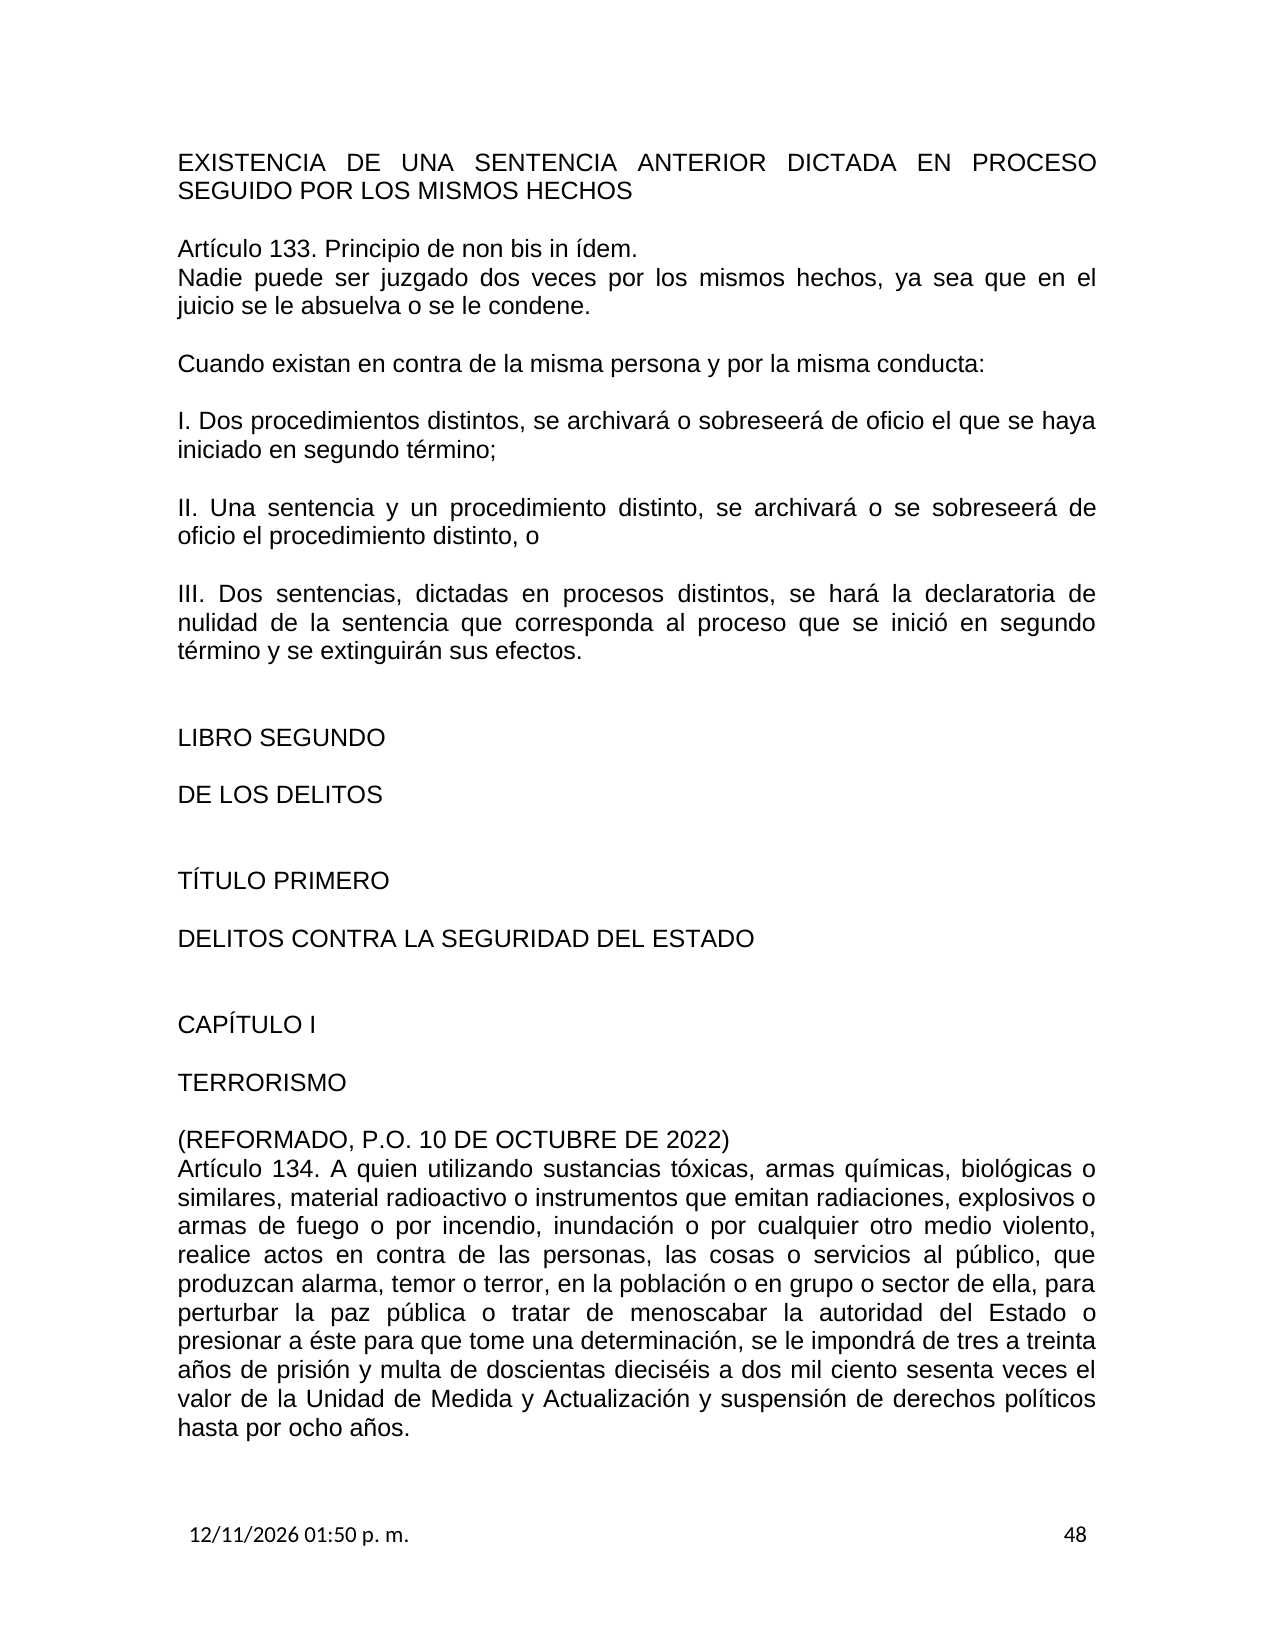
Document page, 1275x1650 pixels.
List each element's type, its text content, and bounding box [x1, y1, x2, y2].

text CAPÍTULO I [177, 1010, 1098, 1039]
text Artículo 133. Principio de non bis in ídem. [177, 234, 1098, 263]
text DE LOS DELITOS [177, 780, 1098, 809]
text Cuando existan en contra de la misma persona y por la misma conducta: [177, 349, 1098, 378]
text (REFORMADO, P.O. 10 DE OCTUBRE DE 2022) [177, 1125, 1098, 1154]
text TERRORISMO [177, 1068, 1098, 1096]
text II. Una sentencia y un procedimiento distinto, se archivará o se sobreseerá de oficio el procedimiento distinto, o [177, 493, 1098, 550]
text EXISTENCIA DE UNA SENTENCIA ANTERIOR DICTADA EN PROCESO SEGUIDO POR LOS MISMOS HECHOS [177, 148, 1098, 205]
text Artículo 134. A quien utilizando sustancias tóxicas, armas químicas, biológicas o similares, material radioactivo o instrumentos que emitan radiaciones, explosivos o armas de fuego o por incendio, inundación o por cualquier otro medio violento, realice actos en contra de las personas, las cosas o servicios al público, que produzcan alarma, temor o terror, en la población o en grupo o sector de ella, para perturbar la paz pública o tratar de menoscabar la autoridad del Estado o presionar a éste para que tome una determinación, se le impondrá de tres a treinta años de prisión y multa de doscientas dieciséis a dos mil ciento sesenta veces el valor de la Unidad de Medida y Actualización y suspensión de derechos políticos hasta por ocho años. [177, 1154, 1098, 1441]
text TÍTULO PRIMERO [177, 866, 1098, 895]
text DELITOS CONTRA LA SEGURIDAD DEL ESTADO [177, 924, 1098, 953]
text LIBRO SEGUNDO [177, 723, 1098, 751]
text Nadie puede ser juzgado dos veces por los mismos hechos, ya sea que en el juicio se le absuelva o se le condene. [177, 263, 1098, 320]
text I. Dos procedimientos distintos, se archivará o sobreseerá de oficio el que se haya iniciado en segundo término; [177, 406, 1098, 464]
text III. Dos sentencias, dictadas en procesos distintos, se hará la declaratoria de nulidad de la sentencia que corresponda al proceso que se inició en segundo término y se extinguirán sus efectos. [177, 579, 1098, 665]
